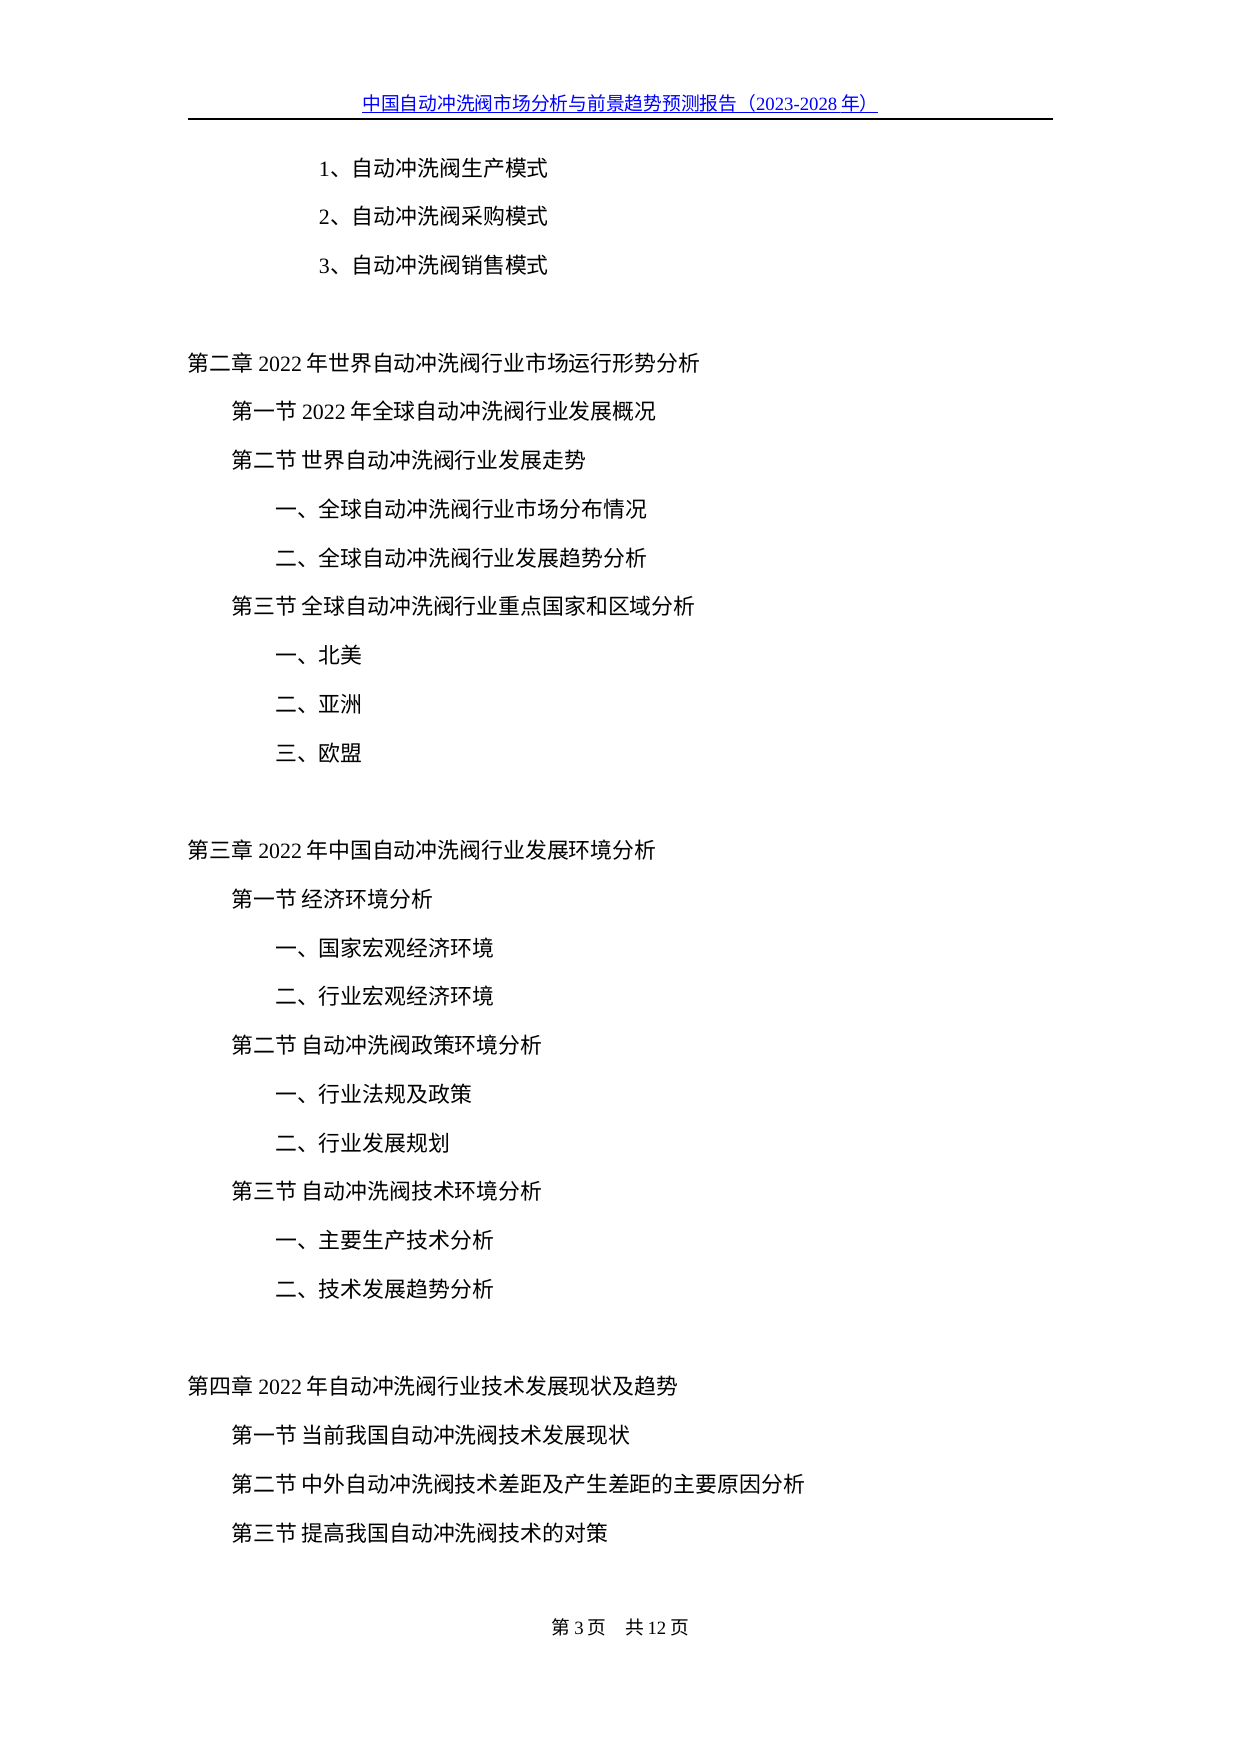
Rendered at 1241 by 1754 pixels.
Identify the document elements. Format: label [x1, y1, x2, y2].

text [187, 150, 1053, 1548]
